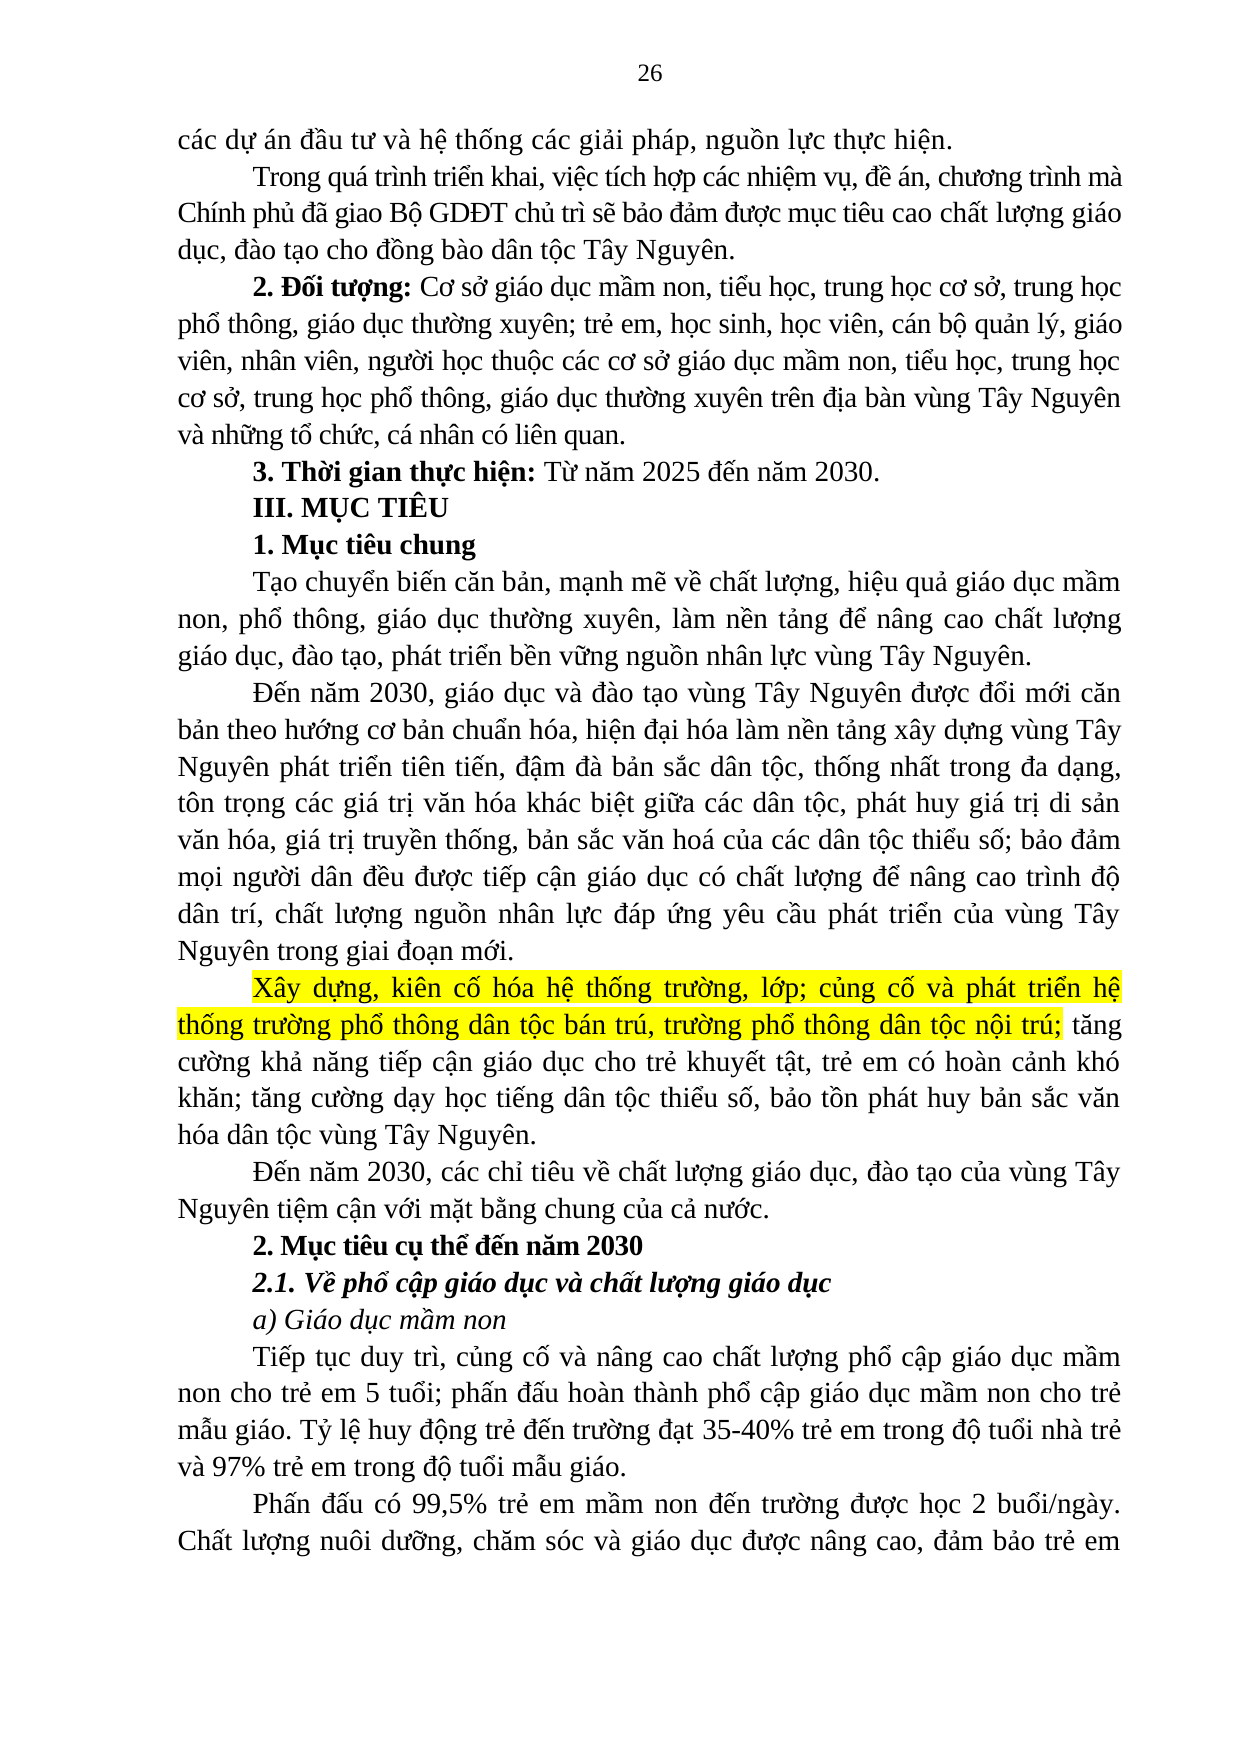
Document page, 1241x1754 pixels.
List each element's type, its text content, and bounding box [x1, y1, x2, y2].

text Trong quá trình triển khai, việc tích hợp các nhiệm vụ, đề án, chương trình mà Chính phủ đã giao Bộ GDĐT chủ trì sẽ bảo đảm được mục tiêu cao chất lượng giáo dục, đào tạo cho đồng bào dân tộc Tây Nguyên. [176, 158, 1123, 266]
text Tiếp tục duy trì, củng cố và nâng cao chất lượng phổ cập giáo dục mầm non cho trẻ em 5 tuổi; phấn đấu hoàn thành phổ cập giáo dục mầm non cho trẻ mẫu giáo. Tỷ lệ huy động trẻ đến trường đạt 35-40% trẻ em trong độ tuổi nhà trẻ và 97% trẻ em trong độ tuổi mẫu giáo. [176, 1338, 1123, 1483]
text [176, 1485, 1123, 1622]
text Xây dựng, kiên cố hóa hệ thống trường, lớp; củng cố và phát triển hệ thống trường phổ thông dân tộc bán trú, trường phổ thông dân tộc nội trú; tăng cường khả năng tiếp cận giáo dục cho trẻ khuyết tật, trẻ em có hoàn cảnh khó khăn; tăng cường dạy học tiếng dân tộc thiểu số, bảo tồn phát huy bản sắc văn hóa dân tộc vùng Tây Nguyên. [176, 969, 1123, 1151]
text III. MỤC TIÊU [176, 489, 1123, 524]
text Đến năm 2030, giáo dục và đào tạo vùng Tây Nguyên được đổi mới căn bản theo hướng cơ bản chuẩn hóa, hiện đại hóa làm nền tảng xây dựng vùng Tây Nguyên phát triển tiên tiến, đậm đà bản sắc dân tộc, thống nhất trong đa dạng, tôn trọng các giá trị văn hóa khác biệt giữa các dân tộc, phát huy giá trị di sản văn hóa, giá trị truyền thống, bản sắc văn hoá của các dân tộc thiểu số; bảo đảm mọi người dân đều được tiếp cận giáo dục có chất lượng để nâng cao trình độ dân trí, chất lượng nguồn nhân lực đáp ứng yêu cầu phát triển của vùng Tây Nguyên trong giai đoạn mới. [176, 674, 1123, 967]
text a) Giáo dục mầm non [176, 1301, 1123, 1335]
text Tạo chuyển biến căn bản, mạnh mẽ về chất lượng, hiệu quả giáo dục mầm non, phổ thông, giáo dục thường xuyên, làm nền tảng để nâng cao chất lượng giáo dục, đào tạo, phát triển bền vững nguồn nhân lực vùng Tây Nguyên. [176, 563, 1123, 672]
text 2. Đối tượng: Cơ sở giáo dục mầm non, tiểu học, trung học cơ sở, trung học phổ thông, giáo dục thường xuyên; trẻ em, học sinh, học viên, cán bộ quản lý, giáo viên, nhân viên, người học thuộc các cơ sở giáo dục mầm non, tiểu học, trung học cơ sở, trung học phổ thông, giáo dục thường xuyên trên địa bàn vùng Tây Nguyên và những tổ chức, cá nhân có liên quan. [176, 268, 1123, 450]
text 2. Mục tiêu cụ thể đến năm 2030 [176, 1227, 1123, 1262]
text 3. Thời gian thực hiện: Từ năm 2025 đến năm 2030. [176, 453, 1123, 487]
text Đến năm 2030, các chỉ tiêu về chất lượng giáo dục, đào tạo của vùng Tây Nguyên tiệm cận với mặt bằng chung của cả nước. [176, 1153, 1123, 1225]
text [176, 121, 1123, 155]
text 2.1. Về phổ cập giáo dục và chất lượng giáo dục [176, 1264, 1123, 1298]
text 1. Mục tiêu chung [176, 526, 1123, 561]
